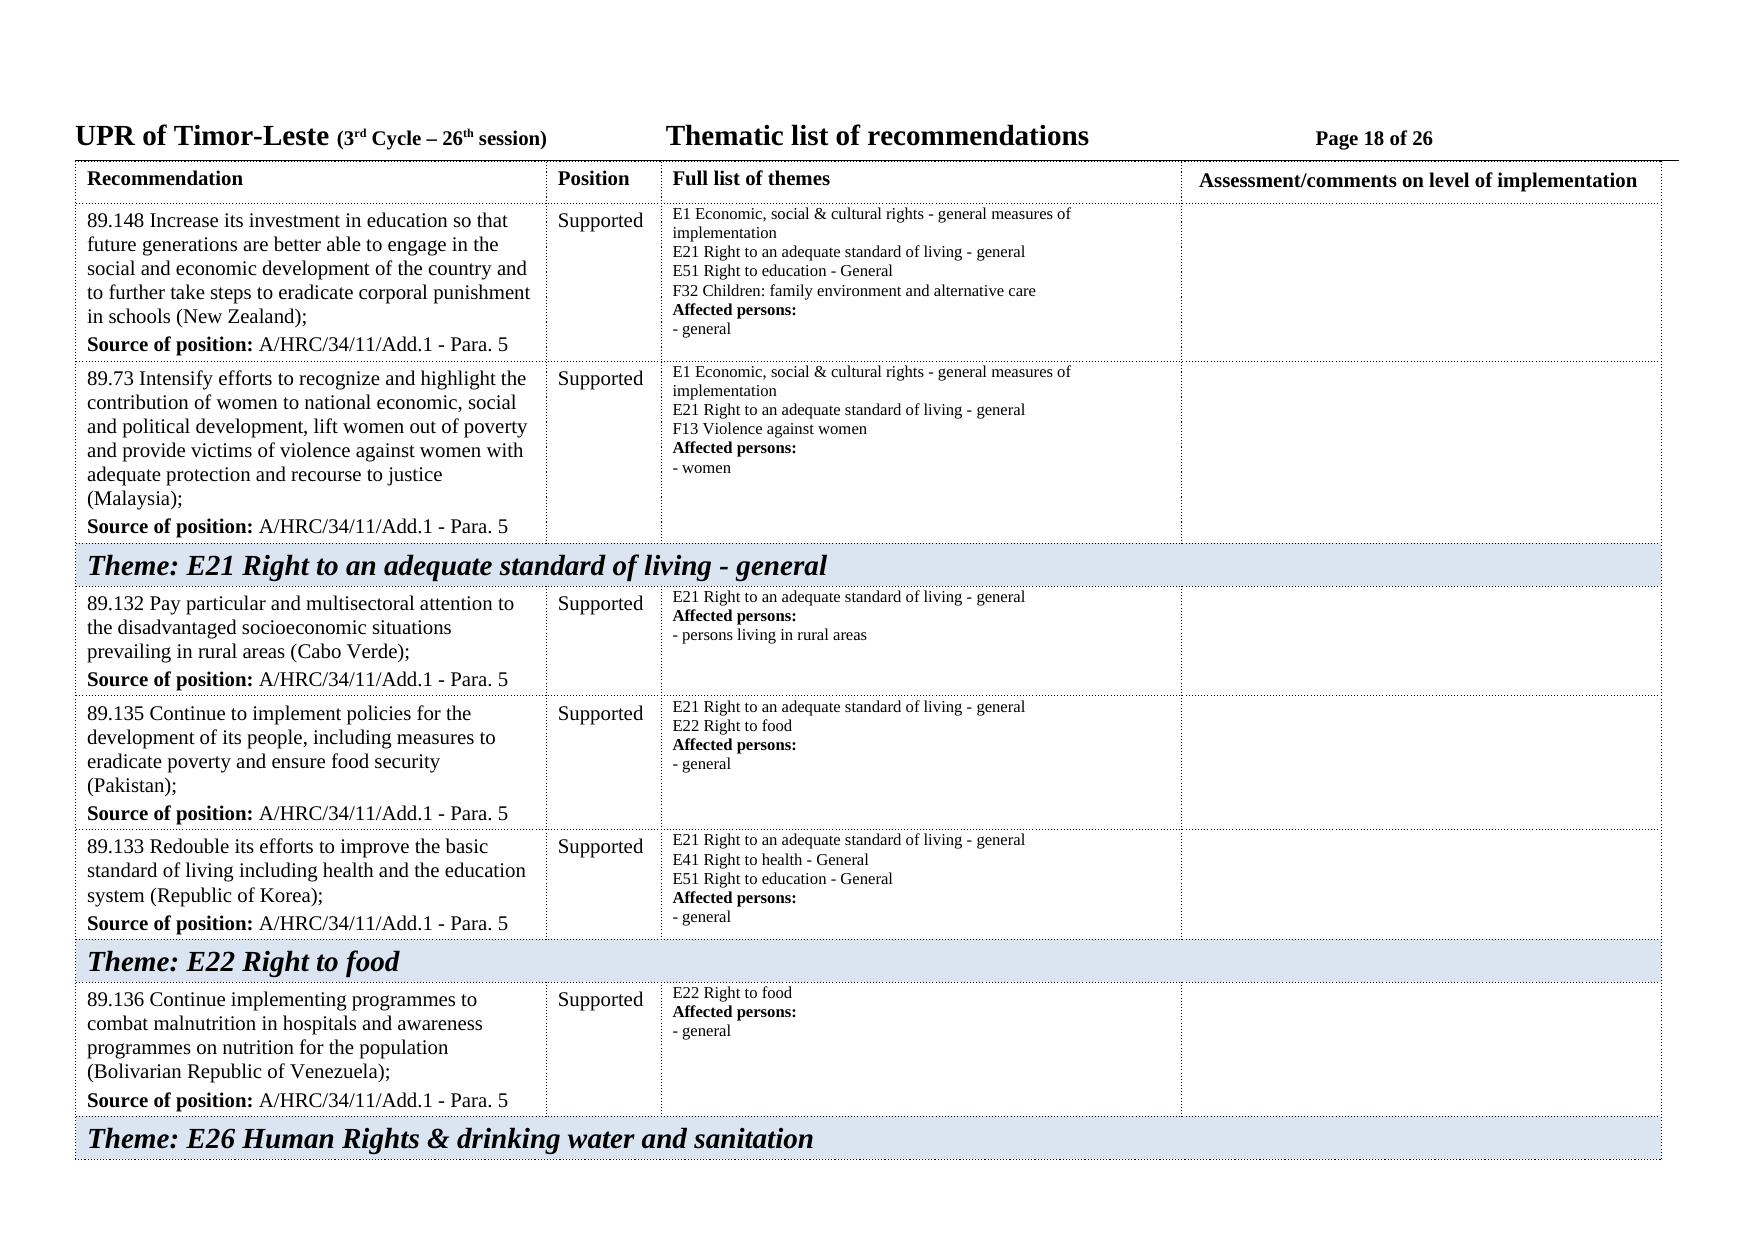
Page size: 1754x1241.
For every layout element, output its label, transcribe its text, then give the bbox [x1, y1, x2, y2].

table_cell Supported [546, 695, 661, 829]
table_header Assessment/comments on level of implementation [1182, 161, 1661, 203]
table_cell 89.135 Continue to implement policies for the development of its people, including measures to eradicate poverty and ensure food security (Pakistan); Source of position: A/HRC/34/11/Add.1 - Para. 5 [76, 695, 546, 829]
table_cell Theme: E21 Right to an adequate standard of living - general [76, 543, 1661, 586]
table_cell 89.148 Increase its investment in education so that future generations are better able to engage in the social and economic development of the country and to further take steps to eradicate corporal punishment in schools (New Zealand); Source of position: A/HRC/34/11/Add.1 - Para. 5 [76, 203, 546, 361]
table_cell [1182, 586, 1661, 695]
table_cell Supported [546, 361, 661, 543]
table_cell E21 Right to an adequate standard of living - general E22 Right to food Affected persons: - general [661, 695, 1182, 829]
table_cell 89.133 Redouble its efforts to improve the basic standard of living including health and the education system (Republic of Korea); Source of position: A/HRC/34/11/Add.1 - Para. 5 [76, 829, 546, 939]
table_cell Supported [546, 586, 661, 695]
table_header Full list of themes [661, 161, 1182, 203]
table_cell [1182, 695, 1661, 829]
table_cell E22 Right to food Affected persons: - general [661, 982, 1182, 1116]
table_cell [1182, 982, 1661, 1116]
table_cell 89.136 Continue implementing programmes to combat malnutrition in hospitals and awareness programmes on nutrition for the population (Bolivarian Republic of Venezuela); Source of position: A/HRC/34/11/Add.1 - Para. 5 [76, 982, 546, 1116]
table_cell E21 Right to an adequate standard of living - general E41 Right to health - General E51 Right to education - General Affected persons: - general [661, 829, 1182, 939]
table_cell E21 Right to an adequate standard of living - general Affected persons: - persons living in rural areas [661, 586, 1182, 695]
table_cell [1182, 203, 1661, 361]
table_cell E1 Economic, social & cultural rights - general measures of implementation E21 Right to an adequate standard of living - general F13 Violence against women Affected persons: - women [661, 361, 1182, 543]
table_cell Supported [546, 203, 661, 361]
table_header Recommendation [76, 161, 546, 203]
table_cell Supported [546, 982, 661, 1116]
table_cell 89.132 Pay particular and multisectoral attention to the disadvantaged socioeconomic situations prevailing in rural areas (Cabo Verde); Source of position: A/HRC/34/11/Add.1 - Para. 5 [76, 586, 546, 695]
table_cell 89.73 Intensify efforts to recognize and highlight the contribution of women to national economic, social and political development, lift women out of poverty and provide victims of violence against women with adequate protection and recourse to justice (Malaysia); Source of position: A/HRC/34/11/Add.1 - Para. 5 [76, 361, 546, 543]
table_cell [1182, 361, 1661, 543]
table_header Position [546, 161, 661, 203]
table_cell Theme: E22 Right to food [76, 939, 1661, 982]
table_cell Theme: E26 Human Rights & drinking water and sanitation [76, 1116, 1661, 1159]
table_cell Supported [546, 829, 661, 939]
table_cell [1182, 829, 1661, 939]
table_cell E1 Economic, social & cultural rights - general measures of implementation E21 Right to an adequate standard of living - general E51 Right to education - General F32 Children: family environment and alternative care Affected persons: - general [661, 203, 1182, 361]
